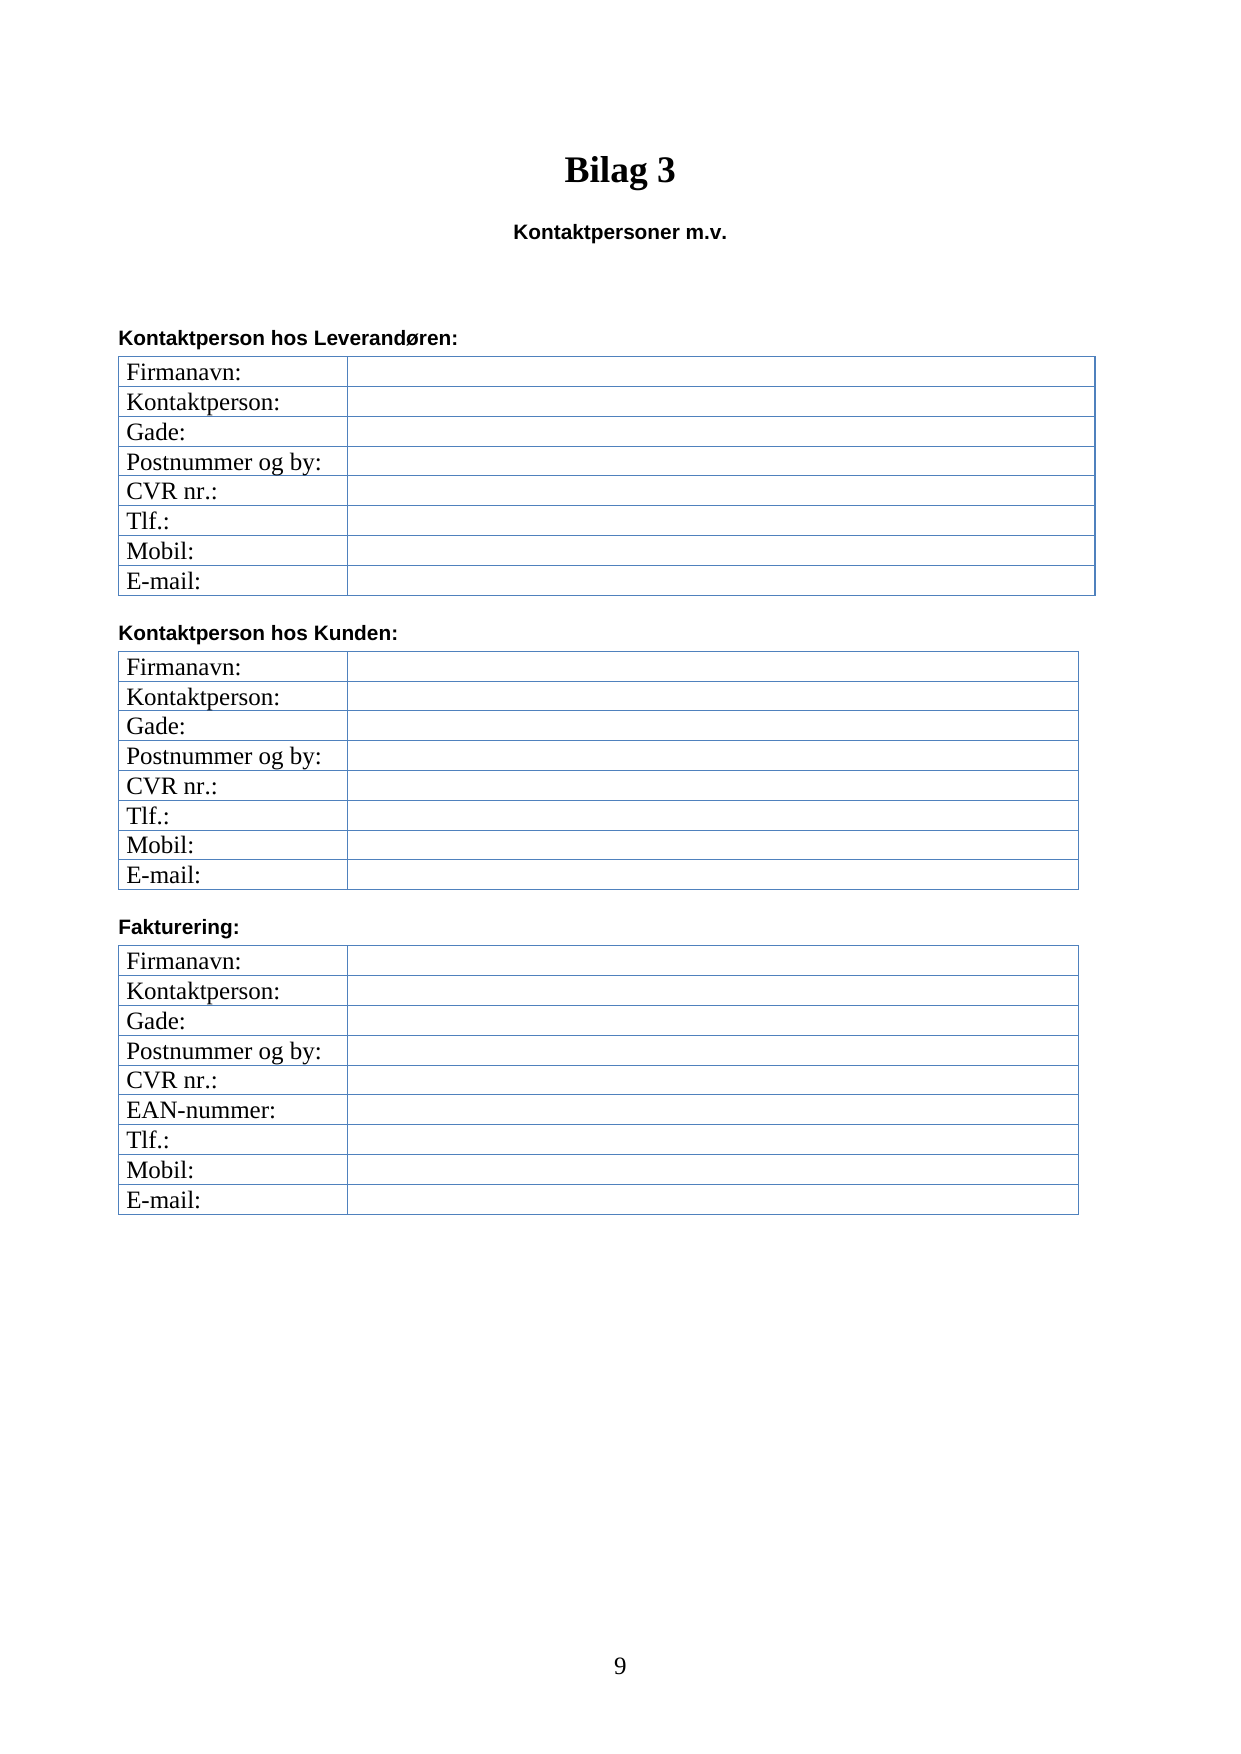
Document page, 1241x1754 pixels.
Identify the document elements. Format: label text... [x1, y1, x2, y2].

table_cell Mobil: [119, 536, 347, 565]
table_cell [348, 1066, 1078, 1094]
table_cell Gade: [119, 417, 347, 446]
table_header Firmanavn: [119, 946, 347, 975]
table_cell Kontaktperson: [119, 682, 347, 710]
table_cell CVR nr.: [119, 476, 347, 505]
table_cell Mobil: [119, 1155, 347, 1184]
table_cell CVR nr.: [119, 1066, 347, 1094]
table_cell [348, 1095, 1078, 1124]
table_cell Gade: [119, 1006, 347, 1035]
table_header [348, 946, 1078, 975]
table_cell [348, 566, 1094, 594]
table_cell [348, 506, 1094, 535]
table_cell [348, 831, 1078, 859]
table_cell EAN-nummer: [119, 1095, 347, 1124]
table_cell [348, 771, 1078, 800]
table_cell [348, 711, 1078, 740]
table_cell [348, 976, 1078, 1005]
table_cell Gade: [119, 711, 347, 740]
table_cell Tlf.: [119, 801, 347, 829]
table_cell Postnummer og by: [119, 447, 347, 475]
subtitle Kontaktperson hos Kunden: [118, 621, 1122, 644]
table_cell [348, 741, 1078, 770]
table_cell [348, 1006, 1078, 1035]
table_cell [348, 536, 1094, 565]
table_cell Postnummer og by: [119, 1036, 347, 1064]
table_header [348, 357, 1094, 386]
table_header Firmanavn: [119, 357, 347, 386]
table_cell [348, 1185, 1078, 1213]
table_cell E-mail: [119, 860, 347, 889]
table_cell [348, 1125, 1078, 1154]
table_cell Mobil: [119, 831, 347, 859]
subtitle Kontaktperson hos Leverandøren: [118, 326, 1122, 350]
text Bilag 3 [118, 148, 1122, 191]
table_cell Kontaktperson: [119, 387, 347, 416]
table_cell E-mail: [119, 566, 347, 594]
table_cell [348, 682, 1078, 710]
table_cell [348, 1036, 1078, 1064]
table_cell Postnummer og by: [119, 741, 347, 770]
table_cell [348, 387, 1094, 416]
table_cell [348, 447, 1094, 475]
text Kontaktpersoner m.v. [118, 219, 1122, 243]
table_cell [348, 417, 1094, 446]
table_cell Tlf.: [119, 506, 347, 535]
table_cell CVR nr.: [119, 771, 347, 800]
subtitle Fakturering: [118, 915, 1122, 939]
table_header [348, 652, 1078, 681]
table_cell [348, 860, 1078, 889]
table_cell [348, 1155, 1078, 1184]
table_cell [348, 801, 1078, 829]
table_cell Tlf.: [119, 1125, 347, 1154]
table_cell Kontaktperson: [119, 976, 347, 1005]
table_cell [348, 476, 1094, 505]
table_cell E-mail: [119, 1185, 347, 1213]
table_header Firmanavn: [119, 652, 347, 681]
